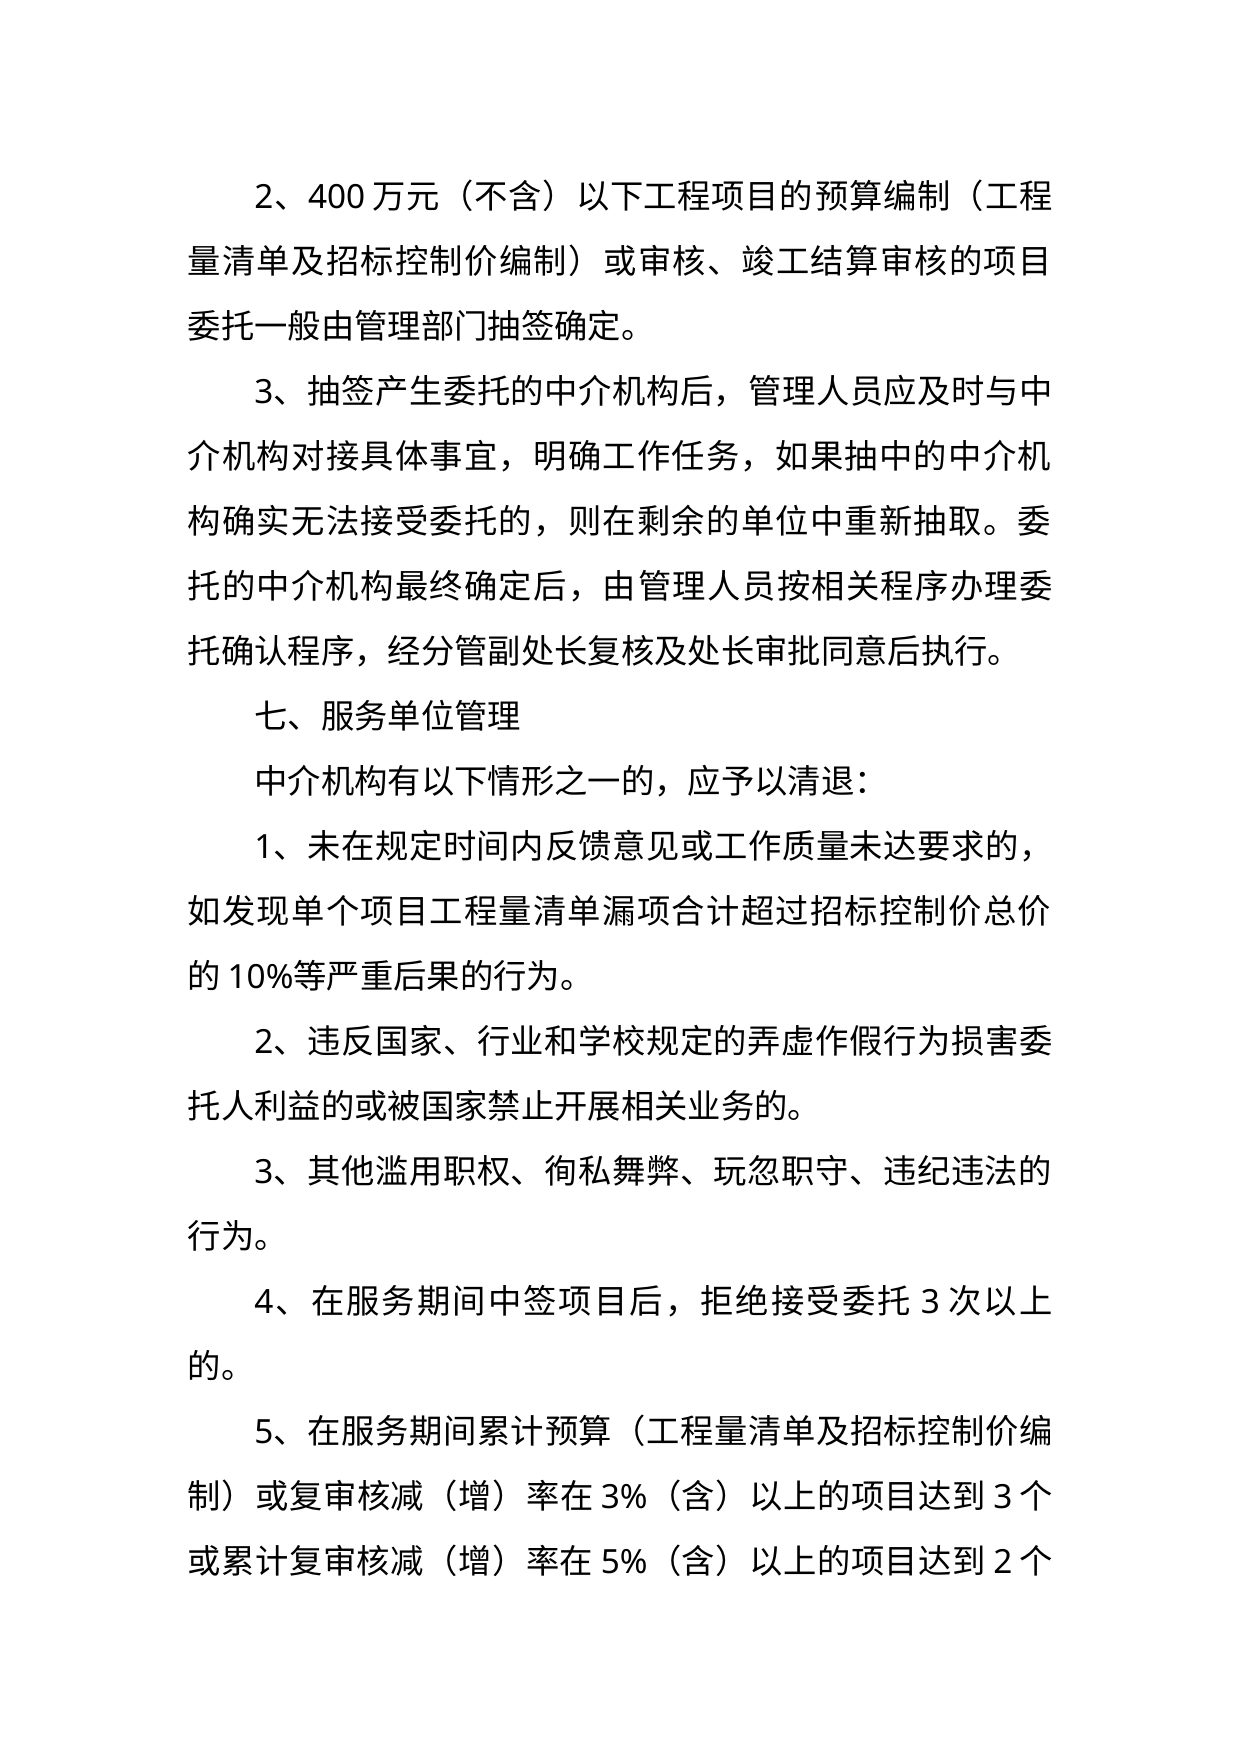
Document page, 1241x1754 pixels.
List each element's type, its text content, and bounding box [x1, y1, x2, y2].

text 1、未在规定时间内反馈意见或工作质量未达要求的，如发现单个项目工程量清单漏项合计超过招标控制价总价的10%等严重后果的行为。 [187, 812, 1053, 1007]
text 4、在服务期间中签项目后，拒绝接受委托3次以上的。 [187, 1267, 1053, 1397]
text 2、400万元（不含）以下工程项目的预算编制（工程量清单及招标控制价编制）或审核、竣工结算审核的项目委托一般由管理部门抽签确定。 [187, 162, 1053, 357]
text 3、抽签产生委托的中介机构后，管理人员应及时与中介机构对接具体事宜，明确工作任务，如果抽中的中介机构确实无法接受委托的，则在剩余的单位中重新抽取。委托的中介机构最终确定后，由管理人员按相关程序办理委托确认程序，经分管副处长复核及处长审批同意后执行。 [187, 357, 1053, 682]
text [187, 1397, 1053, 1592]
text 中介机构有以下情形之一的，应予以清退： [187, 747, 1053, 812]
text 七、服务单位管理 [187, 682, 1053, 747]
text 3、其他滥用职权、徇私舞弊、玩忽职守、违纪违法的行为。 [187, 1137, 1053, 1267]
text 2、违反国家、行业和学校规定的弄虚作假行为损害委托人利益的或被国家禁止开展相关业务的。 [187, 1007, 1053, 1137]
